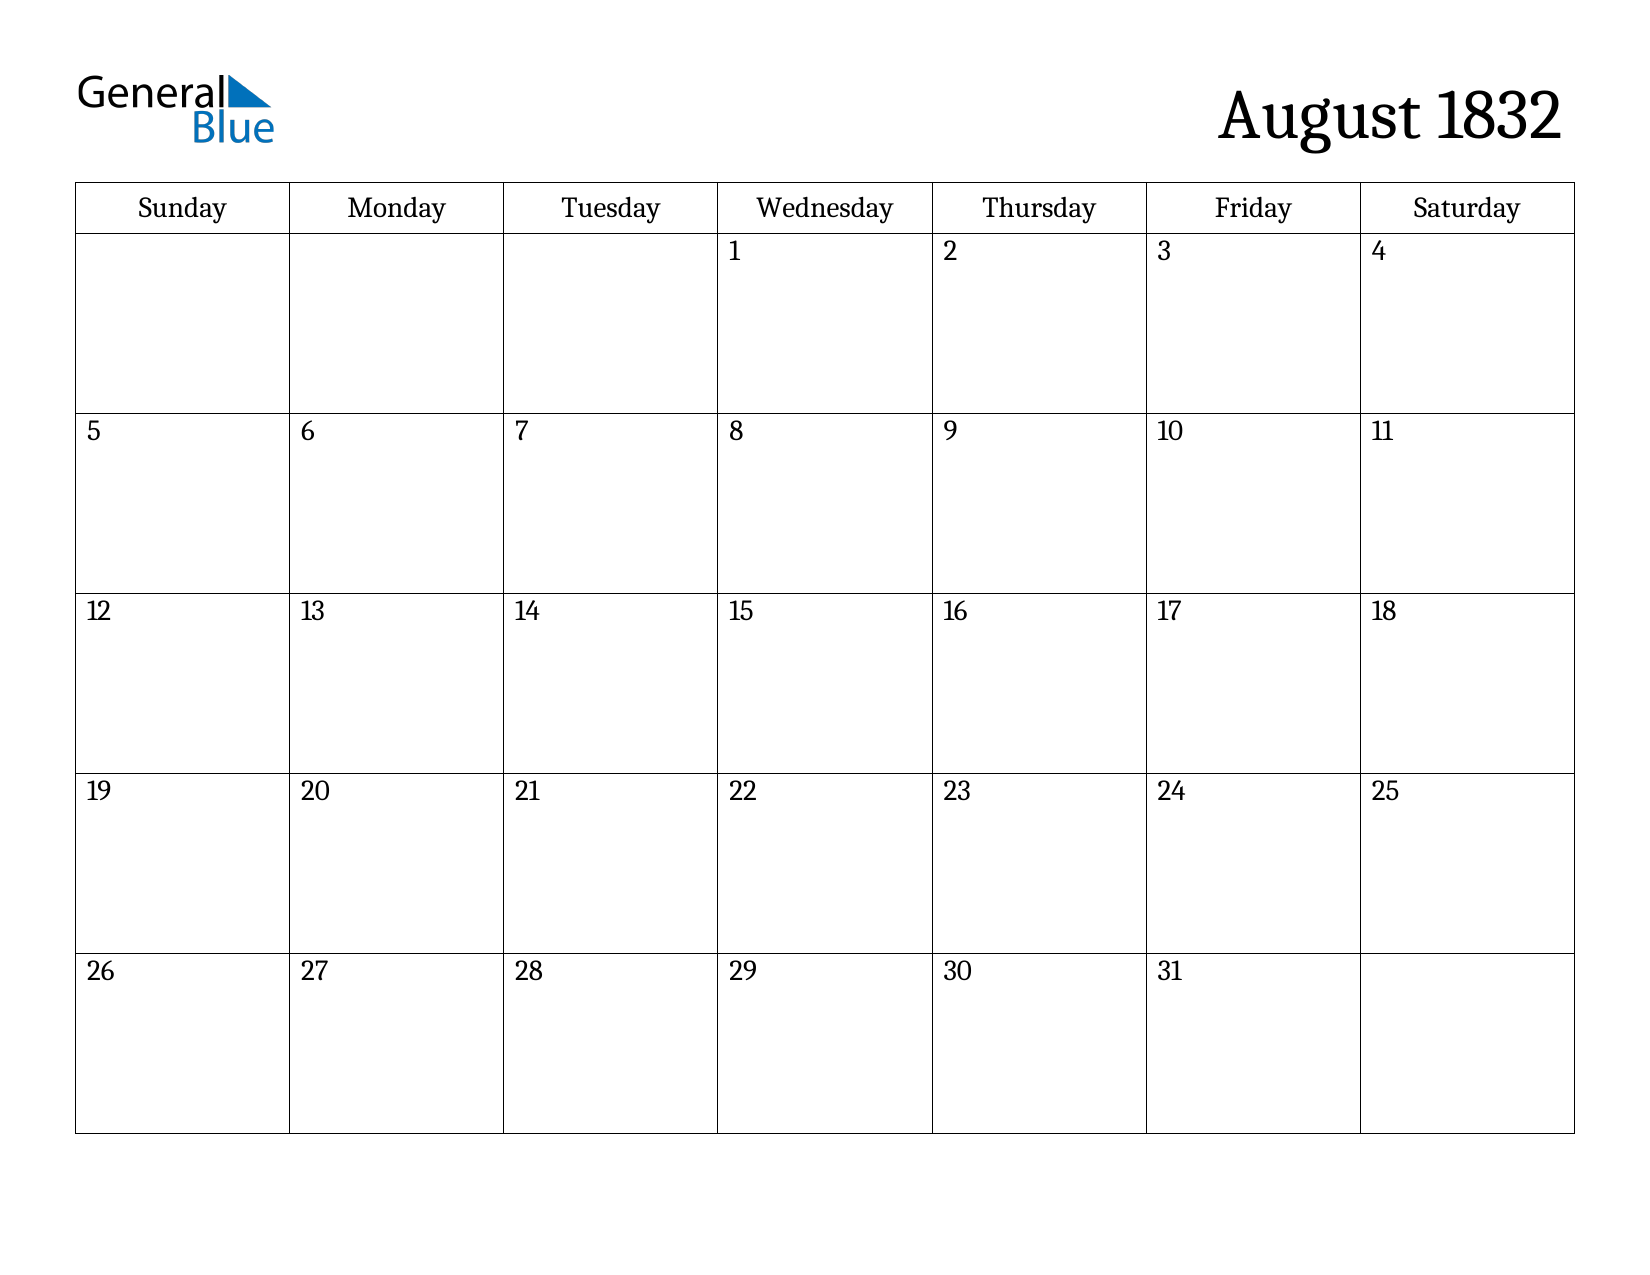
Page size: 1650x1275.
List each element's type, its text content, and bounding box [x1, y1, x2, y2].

table_header August 1832 [504, 75, 1574, 182]
table_cell 14 [504, 594, 717, 627]
table_cell [76, 988, 289, 1133]
table_cell [718, 448, 932, 593]
table_cell [290, 627, 503, 773]
table_cell [1361, 954, 1574, 987]
picture [78, 75, 274, 143]
table_cell Tuesday [504, 183, 717, 233]
table_cell [1361, 808, 1574, 953]
table_cell 5 [76, 414, 289, 447]
table_cell [1361, 448, 1574, 593]
table_cell 6 [290, 414, 503, 447]
table_cell Sunday [76, 183, 289, 233]
table_cell [933, 988, 1146, 1133]
table_cell [504, 988, 717, 1133]
table_cell 7 [504, 414, 717, 447]
table_cell 20 [290, 774, 503, 807]
table_cell 21 [504, 774, 717, 807]
table_cell 28 [504, 954, 717, 987]
table_cell 9 [933, 414, 1146, 447]
table_cell [1147, 988, 1360, 1133]
table_cell 29 [718, 954, 932, 987]
table_cell [933, 627, 1146, 773]
table_cell [1147, 448, 1360, 593]
table_cell [76, 234, 289, 267]
table_cell Wednesday [718, 183, 932, 233]
table_cell 27 [290, 954, 503, 987]
table_cell 30 [933, 954, 1146, 987]
table_cell 12 [76, 594, 289, 627]
table_cell [504, 234, 717, 267]
table_cell 16 [933, 594, 1146, 627]
table_cell 18 [1361, 594, 1574, 627]
table_cell 25 [1361, 774, 1574, 807]
table_cell [718, 627, 932, 773]
table_cell Monday [290, 183, 503, 233]
table_cell Friday [1147, 183, 1360, 233]
table_cell [76, 448, 289, 593]
table_cell [504, 267, 717, 413]
table_cell [290, 234, 503, 267]
table_cell 11 [1361, 414, 1574, 447]
table_cell 17 [1147, 594, 1360, 627]
table_cell [718, 267, 932, 413]
table_cell [1361, 267, 1574, 413]
table_cell 31 [1147, 954, 1360, 987]
table_cell [290, 988, 503, 1133]
table_cell [933, 448, 1146, 593]
table_cell 2 [933, 234, 1146, 267]
table_cell [76, 627, 289, 773]
table_cell [718, 988, 932, 1133]
table_cell 23 [933, 774, 1146, 807]
table_cell [1147, 808, 1360, 953]
table_cell 10 [1147, 414, 1360, 447]
table_cell 3 [1147, 234, 1360, 267]
table_cell [76, 267, 289, 413]
table_cell 8 [718, 414, 932, 447]
table_cell [290, 808, 503, 953]
table_cell [1361, 627, 1574, 773]
table_cell 19 [76, 774, 289, 807]
table_cell 1 [718, 234, 932, 267]
table_cell 13 [290, 594, 503, 627]
table_cell Thursday [933, 183, 1146, 233]
table_cell [290, 448, 503, 593]
table_cell [76, 808, 289, 953]
table_cell [504, 627, 717, 773]
table_cell 24 [1147, 774, 1360, 807]
table_cell [1361, 988, 1574, 1133]
table_cell [1147, 627, 1360, 773]
table_cell [504, 448, 717, 593]
table_cell [933, 808, 1146, 953]
table_cell [290, 267, 503, 413]
table_cell 15 [718, 594, 932, 627]
table_cell Saturday [1361, 183, 1574, 233]
table_cell 22 [718, 774, 932, 807]
table_cell [718, 808, 932, 953]
table_cell [504, 808, 717, 953]
table_cell 26 [76, 954, 289, 987]
table_header [76, 75, 503, 182]
table_cell [1147, 267, 1360, 413]
table_cell 4 [1361, 234, 1574, 267]
table_cell [933, 267, 1146, 413]
